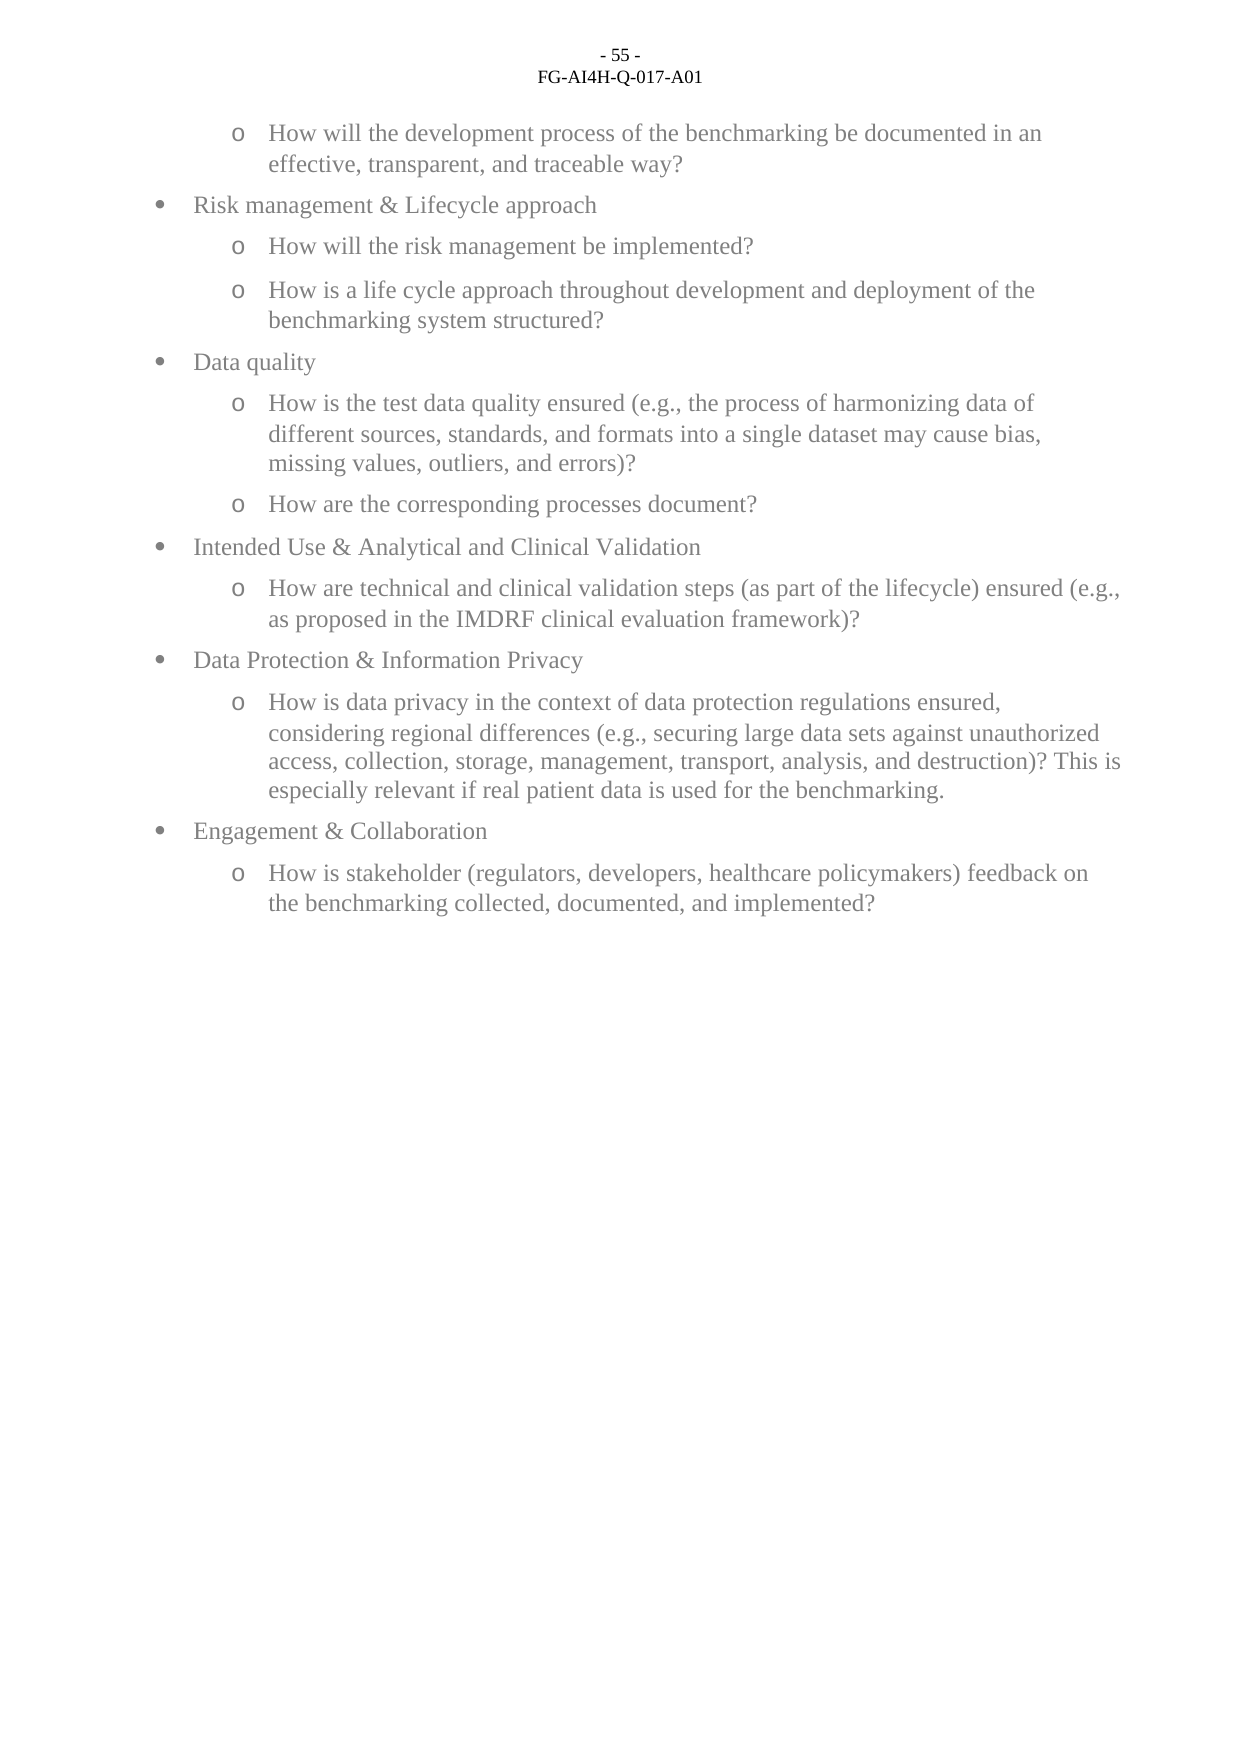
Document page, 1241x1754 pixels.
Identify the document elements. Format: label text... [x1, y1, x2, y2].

list How will the development process of the benchmarking be documented in an effective, transparent, and traceable way? [231, 118, 1122, 178]
list Data Protection & Information Privacy [156, 646, 1122, 674]
list How will the risk management be implemented? [231, 231, 1122, 262]
list How is a life cycle approach throughout development and deployment of the benchmarking system structured? [231, 275, 1122, 334]
list How are the corresponding processes document? [231, 489, 1122, 520]
list How is the test data quality ensured (e.g., the process of harmonizing data of different sources, standards, and formats into a single dataset may cause bias, missing values, outliers, and errors)? [231, 388, 1122, 476]
list How is data privacy in the context of data protection regulations ensured, considering regional differences (e.g., securing large data sets against unauthorized access, collection, storage, management, transport, analysis, and destruction)? This is especially relevant if real patient data is used for the benchmarking. [231, 687, 1122, 804]
list Intended Use & Analytical and Clinical Validation [156, 532, 1122, 561]
list How is stakeholder (regulators, developers, healthcare policymakers) feedback on the benchmarking collected, documented, and implemented? [231, 858, 1122, 917]
list How are technical and clinical validation steps (as part of the lifecycle) ensured (e.g., as proposed in the IMDRF clinical evaluation framework)? [231, 573, 1122, 633]
list Engagement & Collaboration [156, 816, 1122, 845]
list Data quality [156, 347, 1122, 376]
list Risk management & Lifecycle approach [156, 190, 1122, 219]
